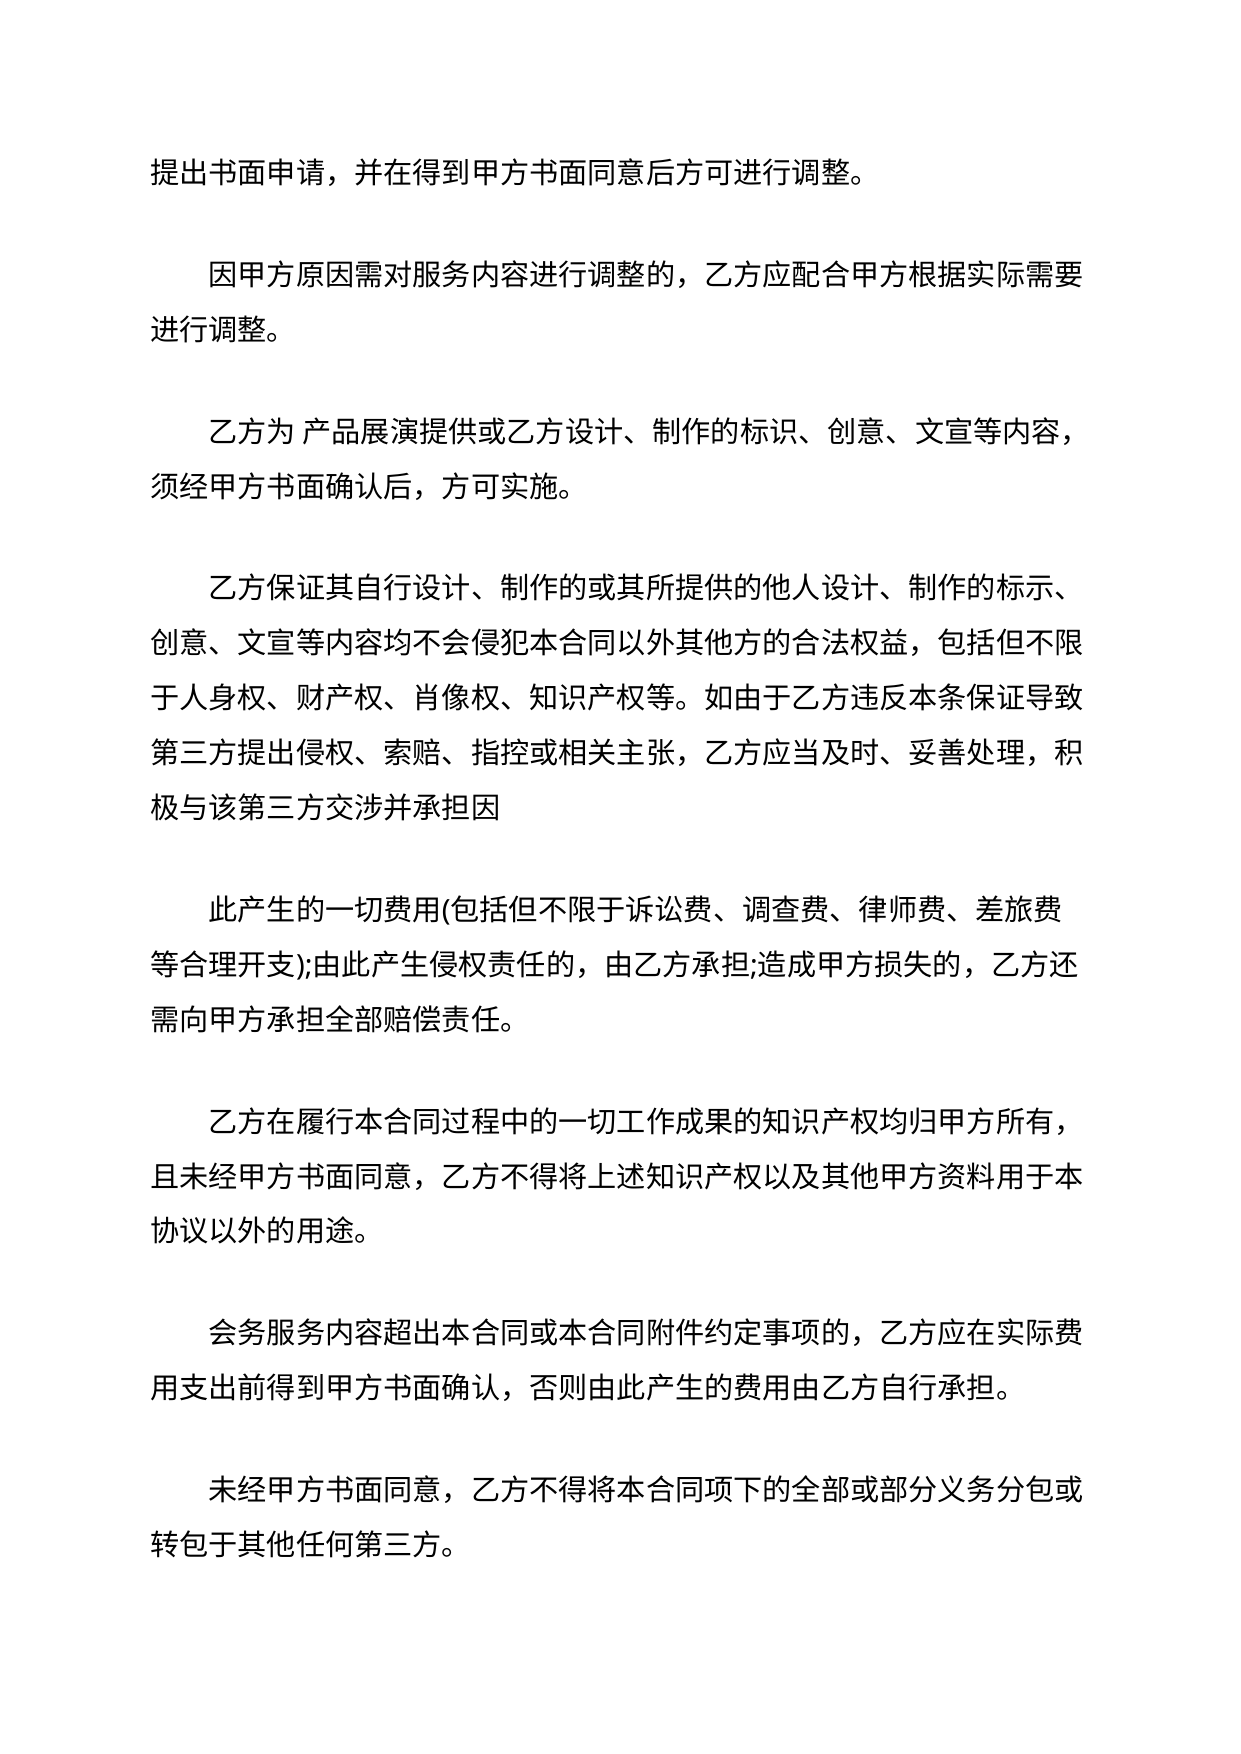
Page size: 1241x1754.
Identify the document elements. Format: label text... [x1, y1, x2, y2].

text 乙方为 产品展演提供或乙方设计、制作的标识、创意、文宣等内容，须经甲方书面确认后，方可实施。 [150, 408, 1090, 506]
text 乙方保证其自行设计、制作的或其所提供的他人设计、制作的标示、创意、文宣等内容均不会侵犯本合同以外其他方的合法权益，包括但不限于人身权、财产权、肖像权、知识产权等。如由于乙方违反本条保证导致第三方提出侵权、索赔、指控或相关主张，乙方应当及时、妥善处理，积极与该第三方交涉并承担因 [150, 565, 1090, 827]
text 因甲方原因需对服务内容进行调整的，乙方应配合甲方根据实际需要进行调整。 [150, 252, 1090, 349]
text 会务服务内容超出本合同或本合同附件约定事项的，乙方应在实际费用支出前得到甲方书面确认，否则由此产生的费用由乙方自行承担。 [150, 1310, 1090, 1407]
text 此产生的一切费用(包括但不限于诉讼费、调查费、律师费、差旅费等合理开支);由此产生侵权责任的，由乙方承担;造成甲方损失的，乙方还需向甲方承担全部赔偿责任。 [150, 886, 1090, 1039]
text 未经甲方书面同意，乙方不得将本合同项下的全部或部分义务分包或转包于其他任何第三方。 [150, 1466, 1090, 1564]
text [150, 150, 1090, 192]
text 乙方在履行本合同过程中的一切工作成果的知识产权均归甲方所有，且未经甲方书面同意，乙方不得将上述知识产权以及其他甲方资料用于本协议以外的用途。 [150, 1098, 1090, 1250]
